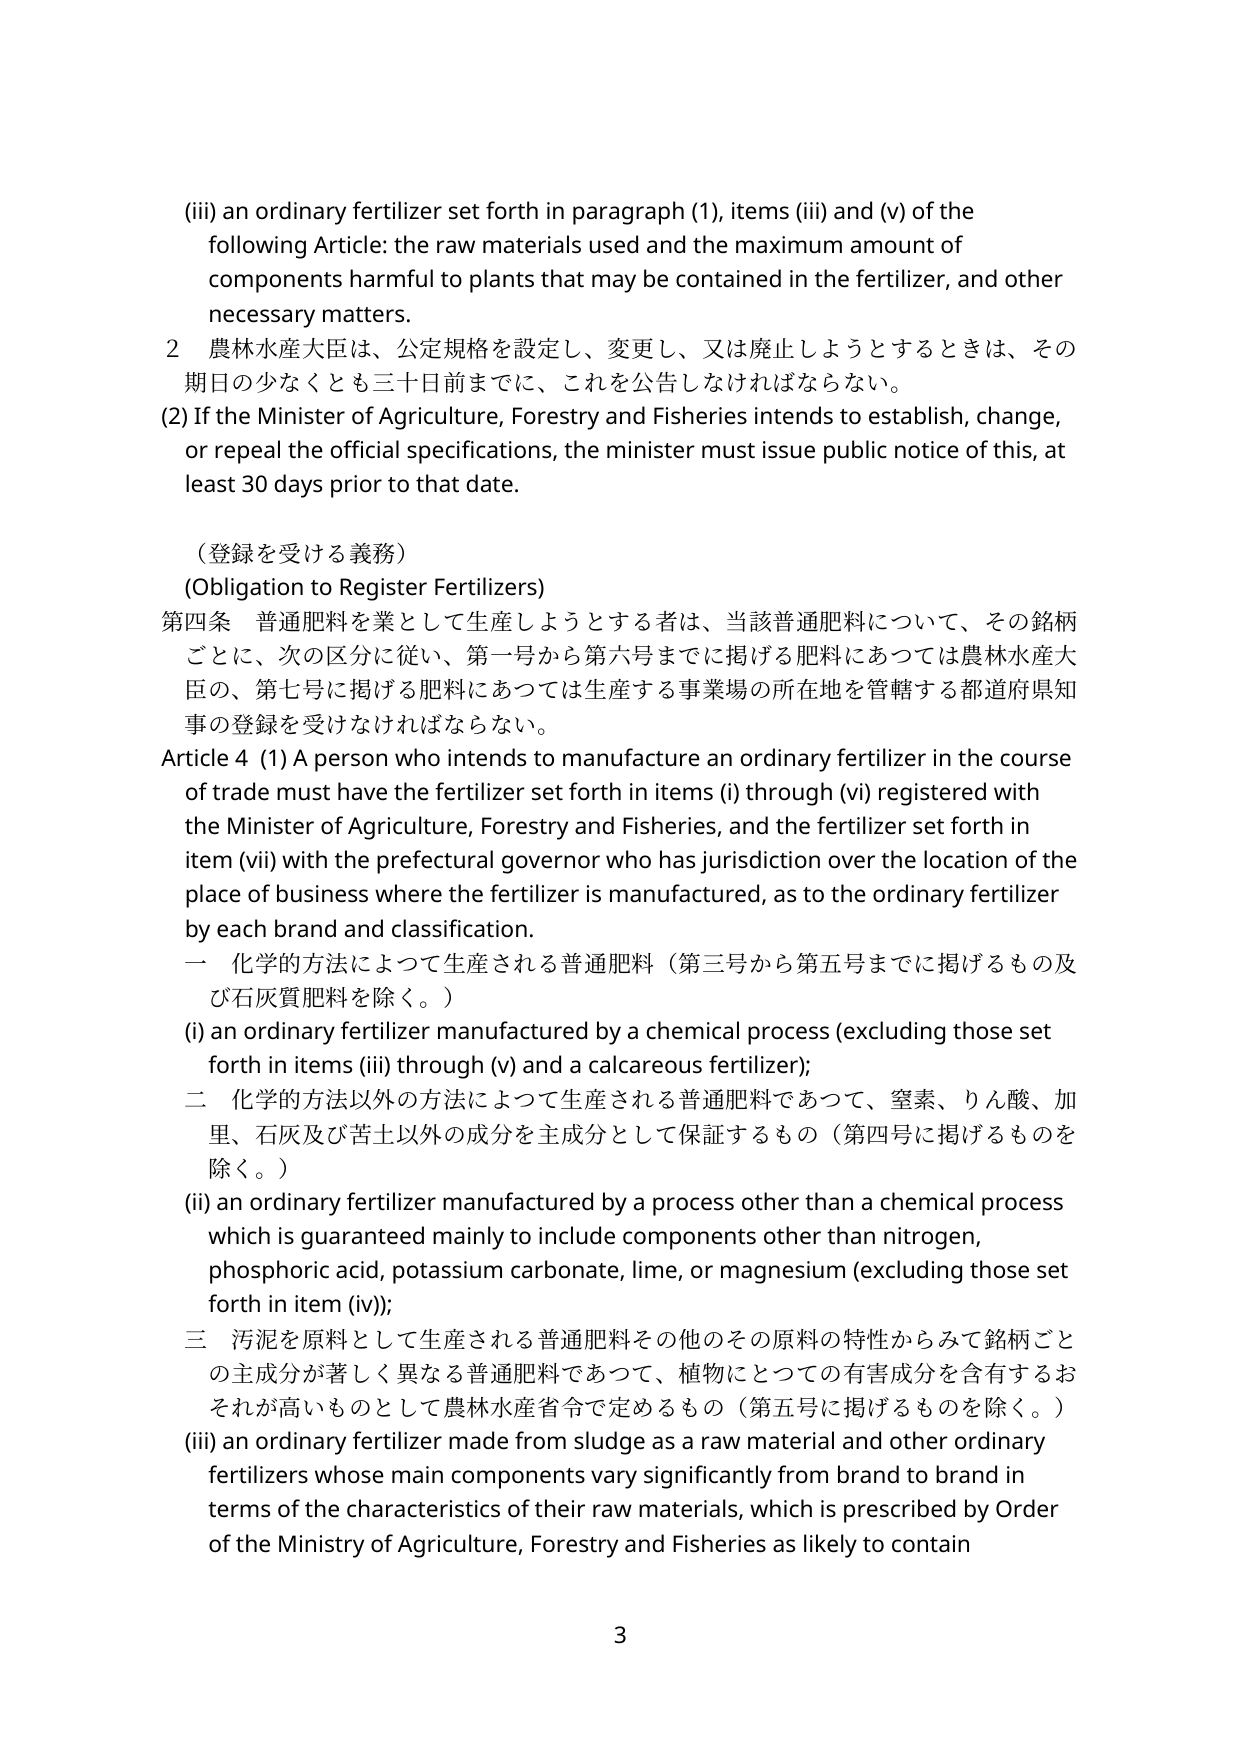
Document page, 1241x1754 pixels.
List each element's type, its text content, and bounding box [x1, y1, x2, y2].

text （登録を受ける義務） [184, 535, 1079, 569]
text (Obligation to Register Fertilizers) [184, 569, 1079, 604]
text 二 化学的方法以外の方法によつて生産される普通肥料であつて、窒素、りん酸、加里、石灰及び苦土以外の成分を主成分として保証するもの（第四号に掲げるものを除く。） [184, 1082, 1079, 1184]
text (2) If the Minister of Agriculture, Forestry and Fisheries intends to establish, change, or repeal the official specifications, the minister must issue public notice of this, at least 30 days prior to that date. [161, 399, 1079, 501]
text (ii) an ordinary fertilizer manufactured by a process other than a chemical process which is guaranteed mainly to include components other than nitrogen, phosphoric acid, potassium carbonate, lime, or magnesium (excluding those set forth in item (iv)); [184, 1184, 1079, 1321]
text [184, 1424, 1079, 1560]
text (i) an ordinary fertilizer manufactured by a chemical process (excluding those set forth in items (iii) through (v) and a calcareous fertilizer); [184, 1014, 1079, 1082]
text ２ 農林水産大臣は、公定規格を設定し、変更し、又は廃止しようとするときは、その期日の少なくとも三十日前までに、これを公告しなければならない。 [161, 330, 1079, 399]
text Article 4 (1) A person who intends to manufacture an ordinary fertilizer in the course of trade must have the fertilizer set forth in items (i) through (vi) registered with the Minister of Agriculture, Forestry and Fisheries, and the fertilizer set forth in item (vii) with the prefectural governor who has jurisdiction over the location of the place of business where the fertilizer is manufactured, as to the ordinary fertilizer by each brand and classification. [161, 740, 1079, 945]
text 第四条 普通肥料を業として生産しようとする者は、当該普通肥料について、その銘柄ごとに、次の区分に従い、第一号から第六号までに掲げる肥料にあつては農林水産大臣の、第七号に掲げる肥料にあつては生産する事業場の所在地を管轄する都道府県知事の登録を受けなければならない。 [161, 604, 1079, 740]
text (iii) an ordinary fertilizer set forth in paragraph (1), items (iii) and (v) of the following Article: the raw materials used and the maximum amount of components harmful to plants that may be contained in the fertilizer, and other necessary matters. [184, 194, 1079, 330]
text 三 汚泥を原料として生産される普通肥料その他のその原料の特性からみて銘柄ごとの主成分が著しく異なる普通肥料であつて、植物にとつての有害成分を含有するおそれが高いものとして農林水産省令で定めるもの（第五号に掲げるものを除く。） [184, 1321, 1079, 1424]
text 一 化学的方法によつて生産される普通肥料（第三号から第五号までに掲げるもの及び石灰質肥料を除く。） [184, 945, 1079, 1014]
